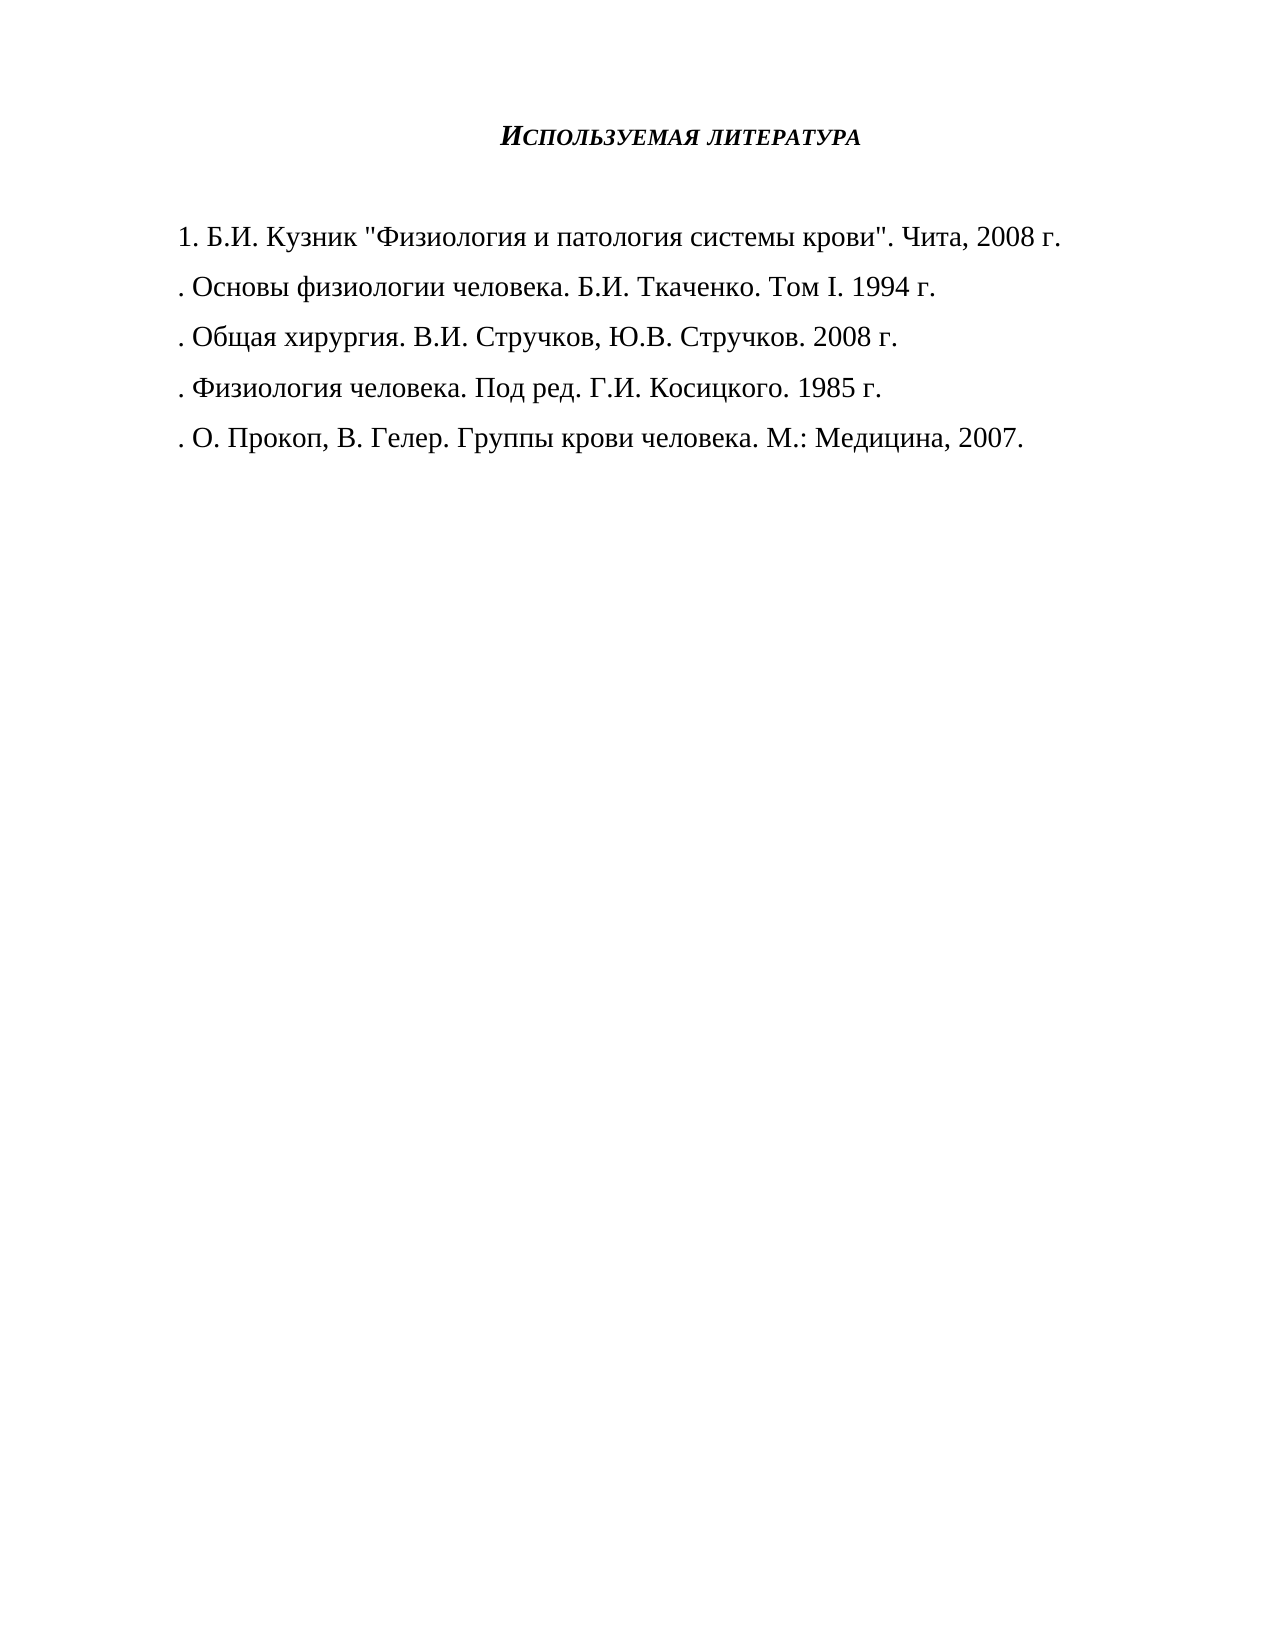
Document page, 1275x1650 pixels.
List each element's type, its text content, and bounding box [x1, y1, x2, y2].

text . Основы физиологии человека. Б.И. Ткаченко. Том I. 1994 г. [177, 269, 1186, 303]
subtitle Используемая литература [177, 118, 1186, 152]
text . Физиология человека. Под ред. Г.И. Косицкого. 1985 г. [177, 370, 1186, 403]
text . О. Прокоп, В. Гелер. Группы крови человека. М.: Медицина, 2007. [177, 420, 1186, 453]
text . Общая хирургия. В.И. Стручков, Ю.В. Стручков. 2008 г. [177, 319, 1186, 353]
text 1. Б.И. Кузник "Физиология и патология системы крови". Чита, 2008 г. [177, 219, 1186, 252]
